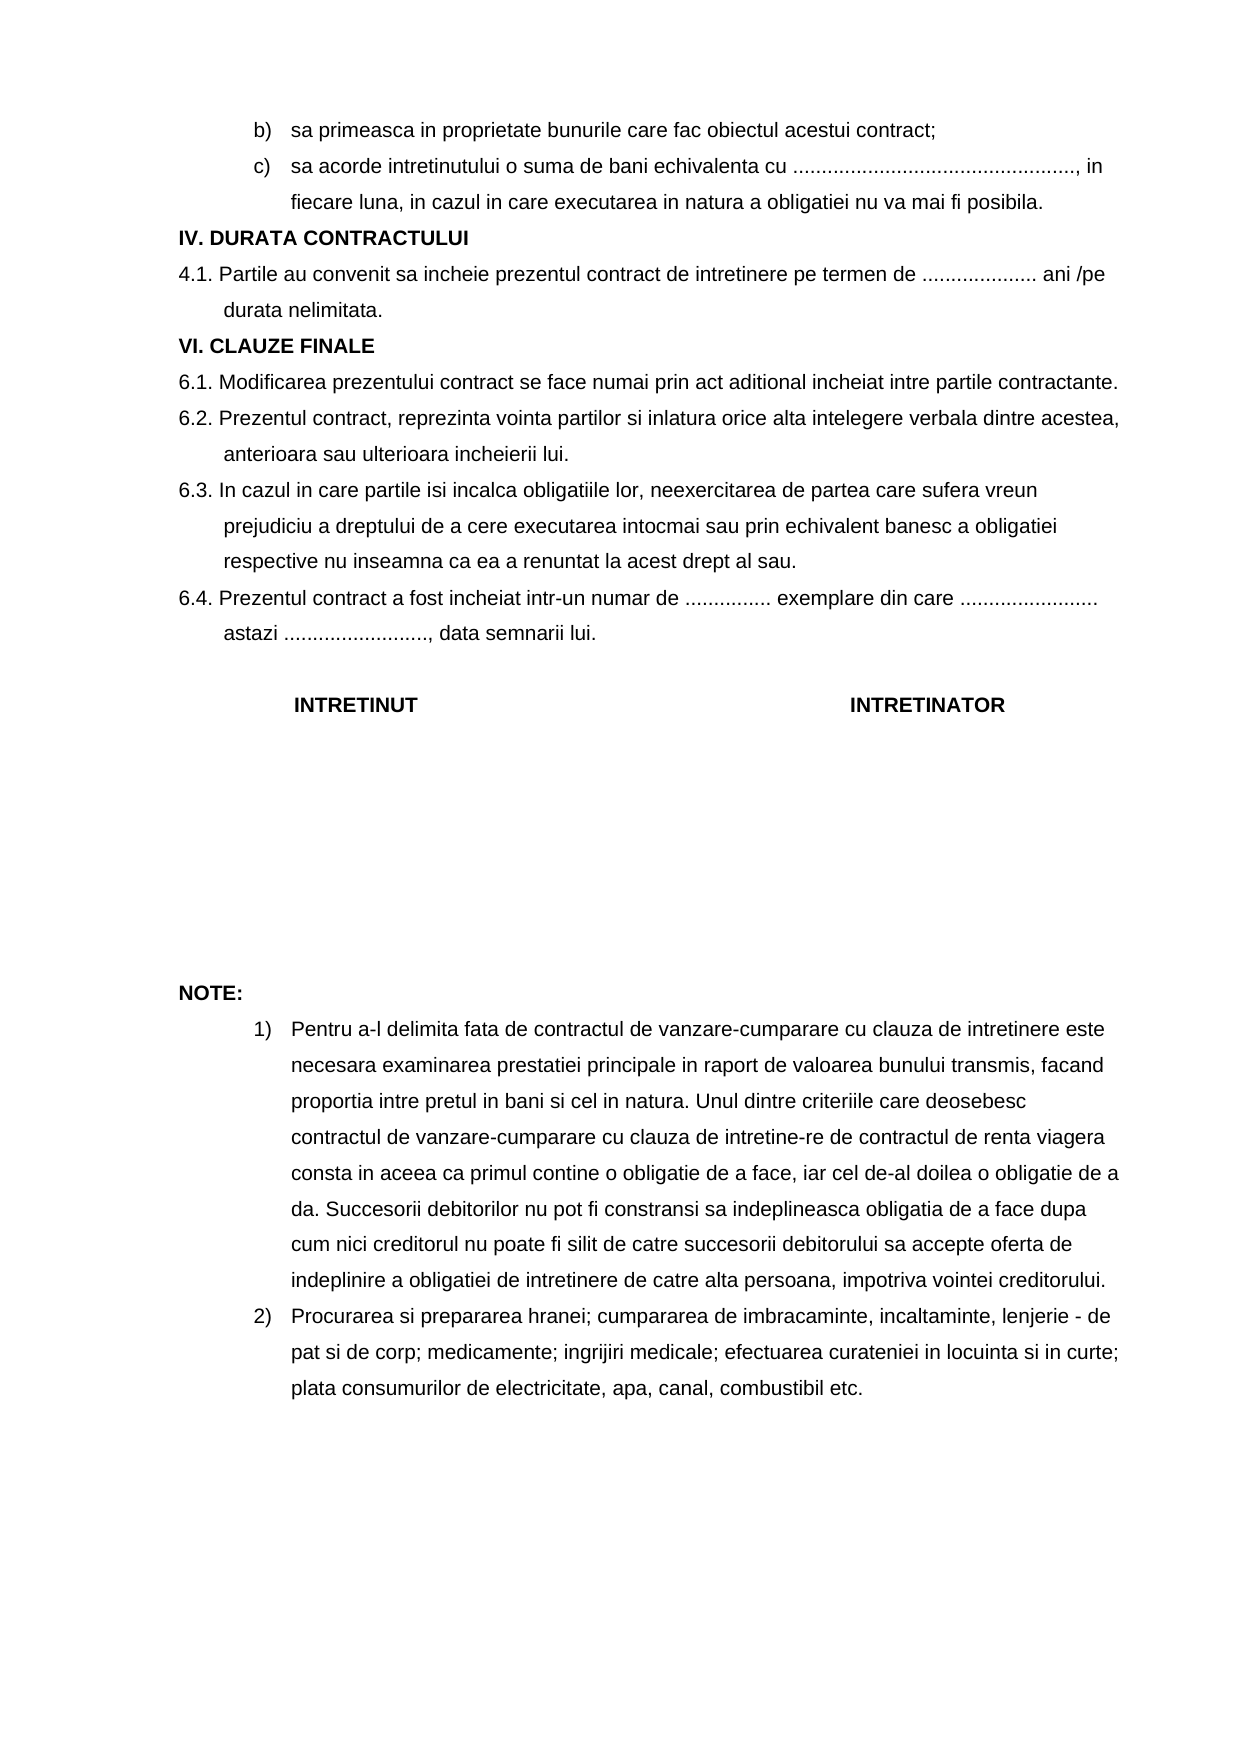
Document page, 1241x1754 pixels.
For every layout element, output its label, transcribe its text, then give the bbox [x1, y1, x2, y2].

list Procurarea si prepararea hranei; cumpararea de imbracaminte, incaltaminte, lenjerie - de pat si de corp; medicamente; ingrijiri medicale; efectuarea curateniei in locuinta si in curte; plata consumurilor de electricitate, apa, canal, combustibil etc. [253, 1304, 1122, 1400]
list sa acorde intretinutului o suma de bani echivalenta cu ................................................., in fiecare luna, in cazul in care executarea in natura a obligatiei nu va mai fi posibila. [253, 154, 1122, 214]
list sa primeasca in proprietate bunurile care fac obiectul acestui contract; [253, 118, 1122, 142]
text 4.1. Partile au convenit sa incheie prezentul contract de intretinere pe termen de .................... ani /pe durata nelimitata. [178, 262, 1122, 322]
text 6.1. Modificarea prezentului contract se face numai prin act aditional incheiat intre partile contractante. [178, 370, 1122, 394]
text IV. DURATA CONTRACTULUI [178, 226, 1122, 250]
text NOTE: [178, 981, 1122, 1005]
text 6.2. Prezentul contract, reprezinta vointa partilor si inlatura orice alta intelegere verbala dintre acestea, anterioara sau ulterioara incheierii lui. [178, 406, 1122, 466]
text 6.4. Prezentul contract a fost incheiat intr-un numar de ............... exemplare din care ........................ astazi ........................., data semnarii lui. [178, 585, 1122, 645]
text VI. CLAUZE FINALE [178, 334, 1122, 358]
text 6.3. In cazul in care partile isi incalca obligatiile lor, neexercitarea de partea care sufera vreun prejudiciu a dreptului de a cere executarea intocmai sau prin echivalent banesc a obligatiei respective nu inseamna ca ea a renuntat la acest drept al sau. [178, 477, 1122, 573]
list Pentru a-l delimita fata de contractul de vanzare-cumparare cu clauza de intretinere este necesara examinarea prestatiei principale in raport de valoarea bunului transmis, facand proportia intre pretul in bani si cel in natura. Unul dintre criteriile care deosebesc contractul de vanzare-cumparare cu clauza de intretine-re de contractul de renta viagera consta in aceea ca primul contine o obligatie de a face, iar cel de-al doilea o obligatie de a da. Succesorii debitorilor nu pot fi constransi sa indeplineasca obligatia de a face dupa cum nici creditorul nu poate fi silit de catre succesorii debitorului sa accepte oferta de indeplinire a obligatiei de intretinere de catre alta persoana, impotriva vointei creditorului. [253, 1017, 1122, 1292]
text INTRETINUT INTRETINATOR [178, 693, 1122, 717]
